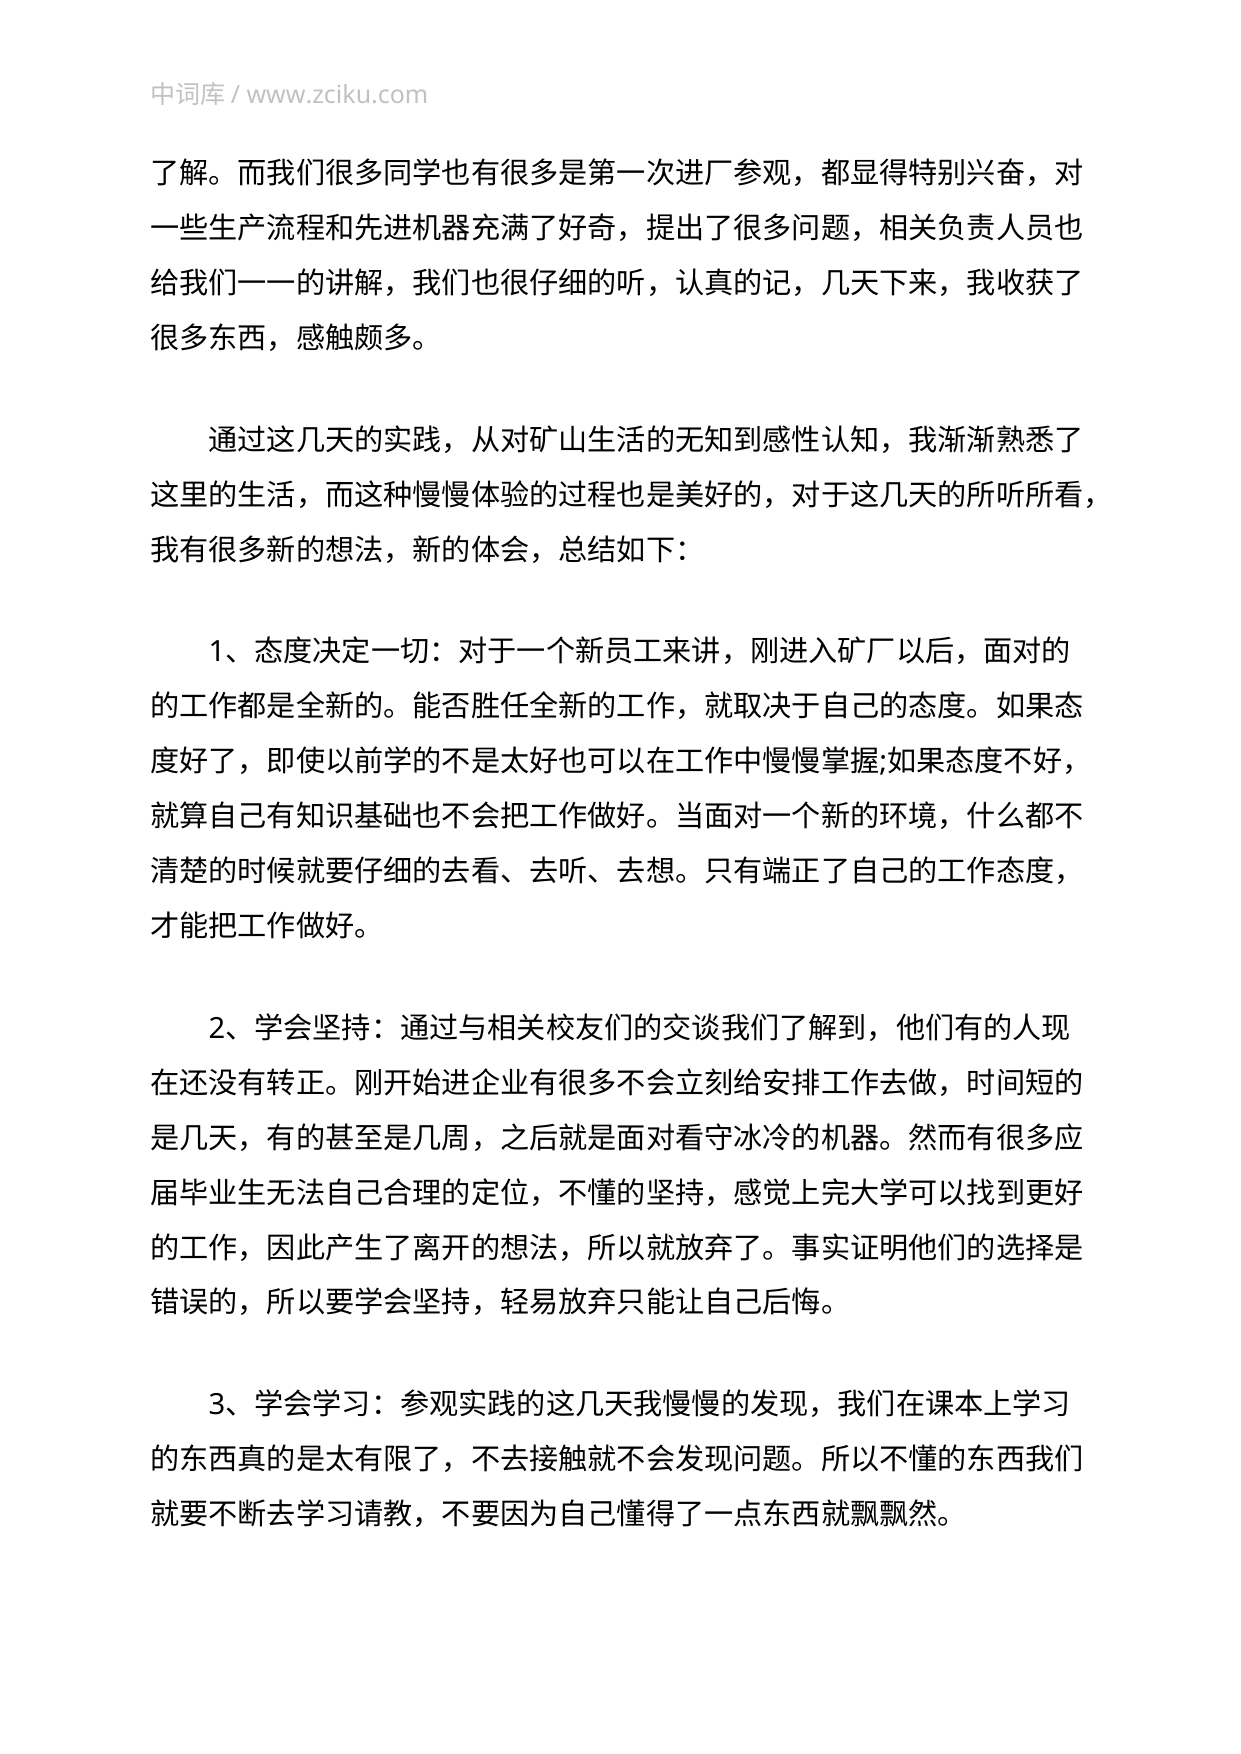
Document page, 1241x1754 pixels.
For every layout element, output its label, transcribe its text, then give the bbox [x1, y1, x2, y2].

text 3、学会学习：参观实践的这几天我慢慢的发现，我们在课本上学习的东西真的是太有限了，不去接触就不会发现问题。所以不懂的东西我们就要不断去学习请教，不要因为自己懂得了一点东西就飘飘然。 [150, 1381, 1090, 1533]
text 2、学会坚持：通过与相关校友们的交谈我们了解到，他们有的人现在还没有转正。刚开始进企业有很多不会立刻给安排工作去做，时间短的是几天，有的甚至是几周，之后就是面对看守冰冷的机器。然而有很多应届毕业生无法自己合理的定位，不懂的坚持，感觉上完大学可以找到更好的工作，因此产生了离开的想法，所以就放弃了。事实证明他们的选择是错误的，所以要学会坚持，轻易放弃只能让自己后悔。 [150, 1004, 1090, 1321]
text 1、态度决定一切：对于一个新员工来讲，刚进入矿厂以后，面对的的工作都是全新的。能否胜任全新的工作，就取决于自己的态度。如果态度好了，即使以前学的不是太好也可以在工作中慢慢掌握;如果态度不好，就算自己有知识基础也不会把工作做好。当面对一个新的环境，什么都不清楚的时候就要仔细的去看、去听、去想。只有端正了自己的工作态度，才能把工作做好。 [150, 628, 1090, 945]
text 通过这几天的实践，从对矿山生活的无知到感性认知，我渐渐熟悉了这里的生活，而这种慢慢体验的过程也是美好的，对于这几天的所听所看，我有很多新的想法，新的体会，总结如下： [150, 416, 1090, 568]
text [150, 150, 1090, 357]
